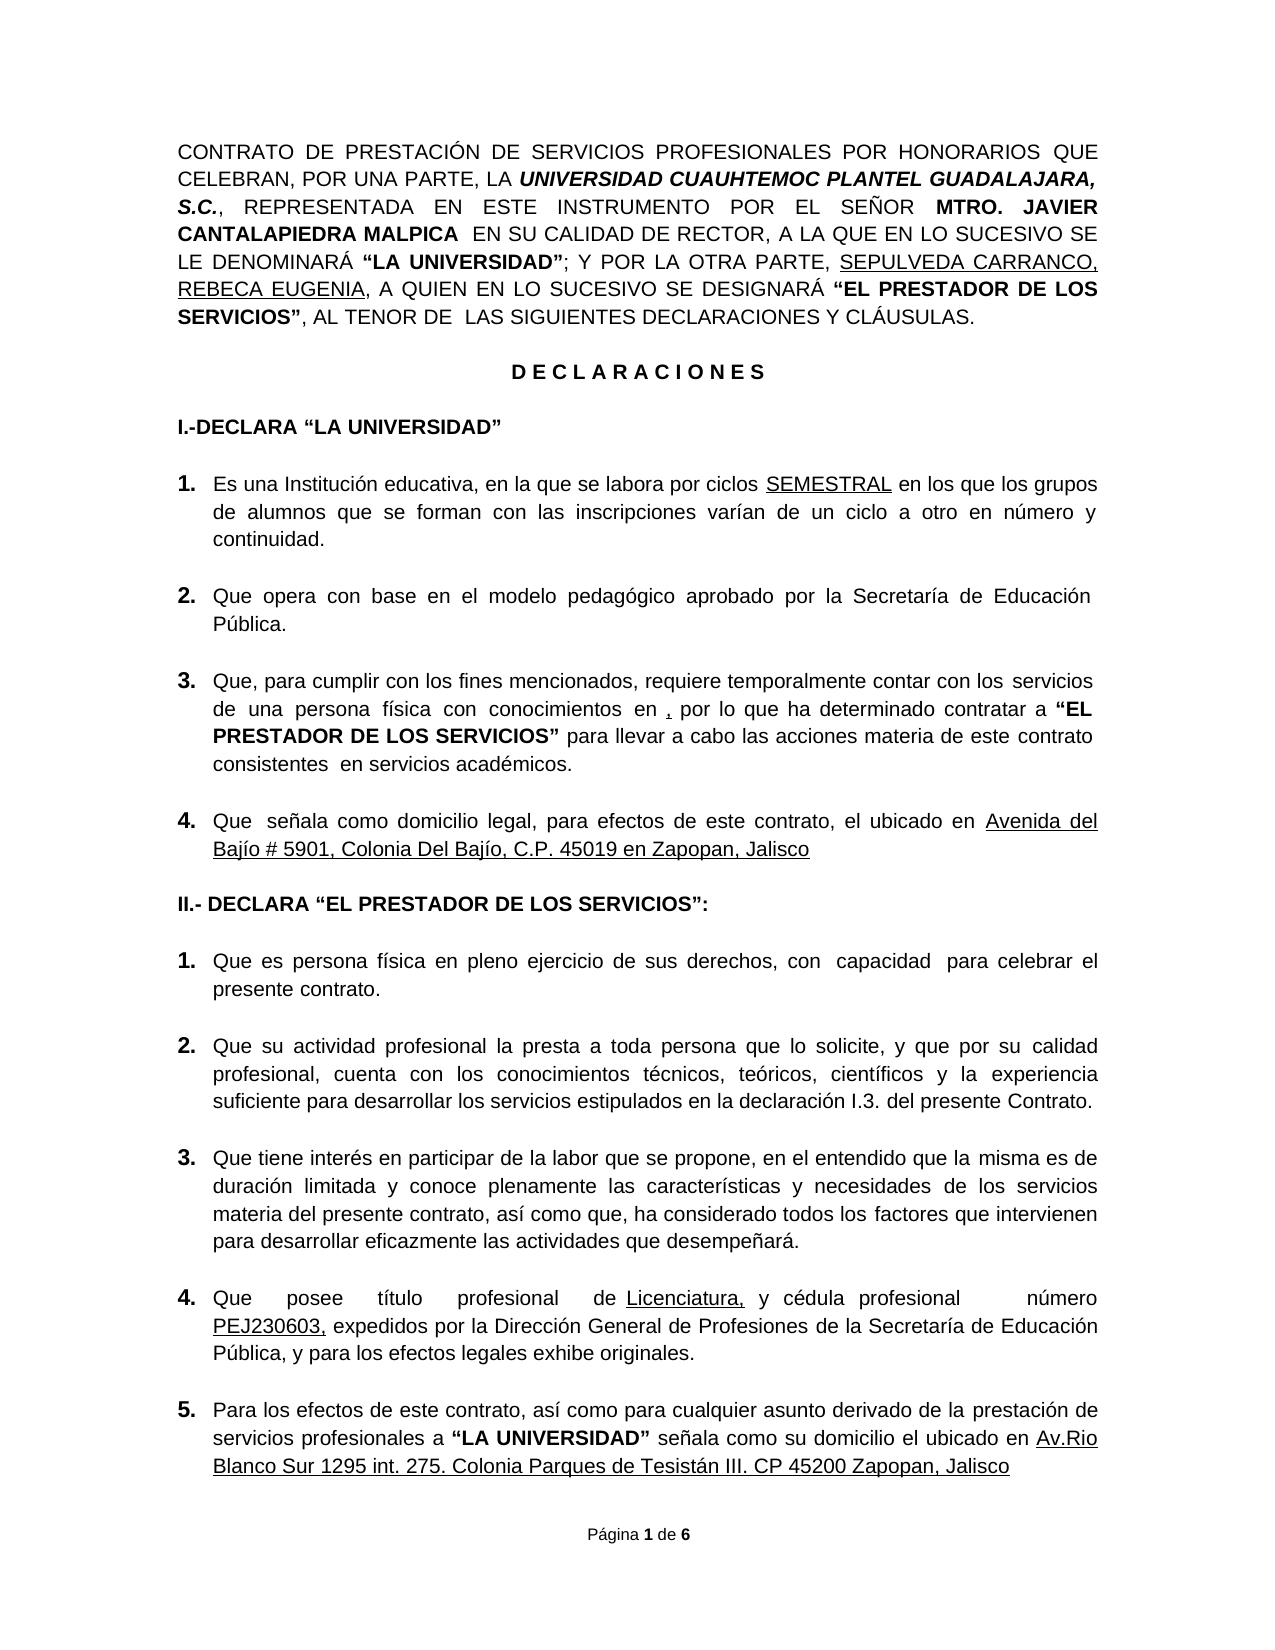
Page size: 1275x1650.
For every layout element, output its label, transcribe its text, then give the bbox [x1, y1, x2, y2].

list Que, para cumplir con los fines mencionados, requiere temporalmente contar con los servicios de una persona física con conocimientos en , por lo que ha determinado contratar a “EL PRESTADOR DE LOS SERVICIOS” para llevar a cabo las acciones materia de este contrato consistentes en servicios académicos. [177, 667, 1093, 776]
text CONTRATO DE PRESTACIÓN DE SERVICIOS PROFESIONALES POR HONORARIOS QUE CELEBRAN, POR UNA PARTE, LA UNIVERSIDAD CUAUHTEMOC PLANTEL GUADALAJARA, S.C., REPRESENTADA EN ESTE INSTRUMENTO POR EL SEÑOR MTRO. JAVIER CANTALAPIEDRA MALPICA EN SU CALIDAD DE RECTOR, A LA QUE EN LO SUCESIVO SE LE DENOMINARÁ “LA UNIVERSIDAD”; Y POR LA OTRA PARTE, SEPULVEDA CARRANCO, REBECA EUGENIA, A QUIEN EN LO SUCESIVO SE DESIGNARÁ “EL PRESTADOR DE LOS SERVICIOS”, AL TENOR DE LAS SIGUIENTES DECLARACIONES Y CLÁUSULAS. [177, 139, 1098, 328]
list Que posee título profesional de Licenciatura, y cédula profesional número PEJ230603, expedidos por la Dirección General de Profesiones de la Secretaría de Educación Pública, y para los efectos legales exhibe originales. [177, 1284, 1098, 1365]
list Para los efectos de este contrato, así como para cualquier asunto derivado de la prestación de servicios profesionales a “LA UNIVERSIDAD” señala como su domicilio el ubicado en Av.Rio Blanco Sur 1295 int. 275. Colonia Parques de Tesistán III. CP 45200 Zapopan, Jalisco [177, 1396, 1098, 1478]
list Que es persona física en pleno ejercicio de sus derechos, con capacidad para celebrar el presente contrato. [177, 947, 1098, 1001]
list Que su actividad profesional la presta a toda persona que lo solicite, y que por su calidad profesional, cuenta con los conocimientos técnicos, teóricos, científicos y la experiencia suficiente para desarrollar los servicios estipulados en la declaración I.3. del presente Contrato. [177, 1032, 1098, 1113]
text I.-DECLARA “LA UNIVERSIDAD” [177, 414, 1110, 438]
list Es una Institución educativa, en la que se labora por ciclos SEMESTRAL en los que los grupos de alumnos que se forman con las inscripciones varían de un ciclo a otro en número y continuidad. [177, 469, 1098, 551]
list Que opera con base en el modelo pedagógico aprobado por la Secretaría de Educación Pública. [177, 582, 1092, 636]
subtitle D E C L A R A C I O N E S [177, 359, 1098, 383]
list Que señala como domicilio legal, para efectos de este contrato, el ubicado en Avenida del Bajío # 5901, Colonia Del Bajío, C.P. 45019 en Zapopan, Jalisco [177, 807, 1098, 861]
list Que tiene interés en participar de la labor que se propone, en el entendido que la misma es de duración limitada y conoce plenamente las características y necesidades de los servicios materia del presente contrato, así como que, ha considerado todos los factores que intervienen para desarrollar eficazmente las actividades que desempeñará. [177, 1144, 1098, 1253]
subtitle II.- DECLARA “EL PRESTADOR DE LOS SERVICIOS”: [177, 892, 1110, 916]
